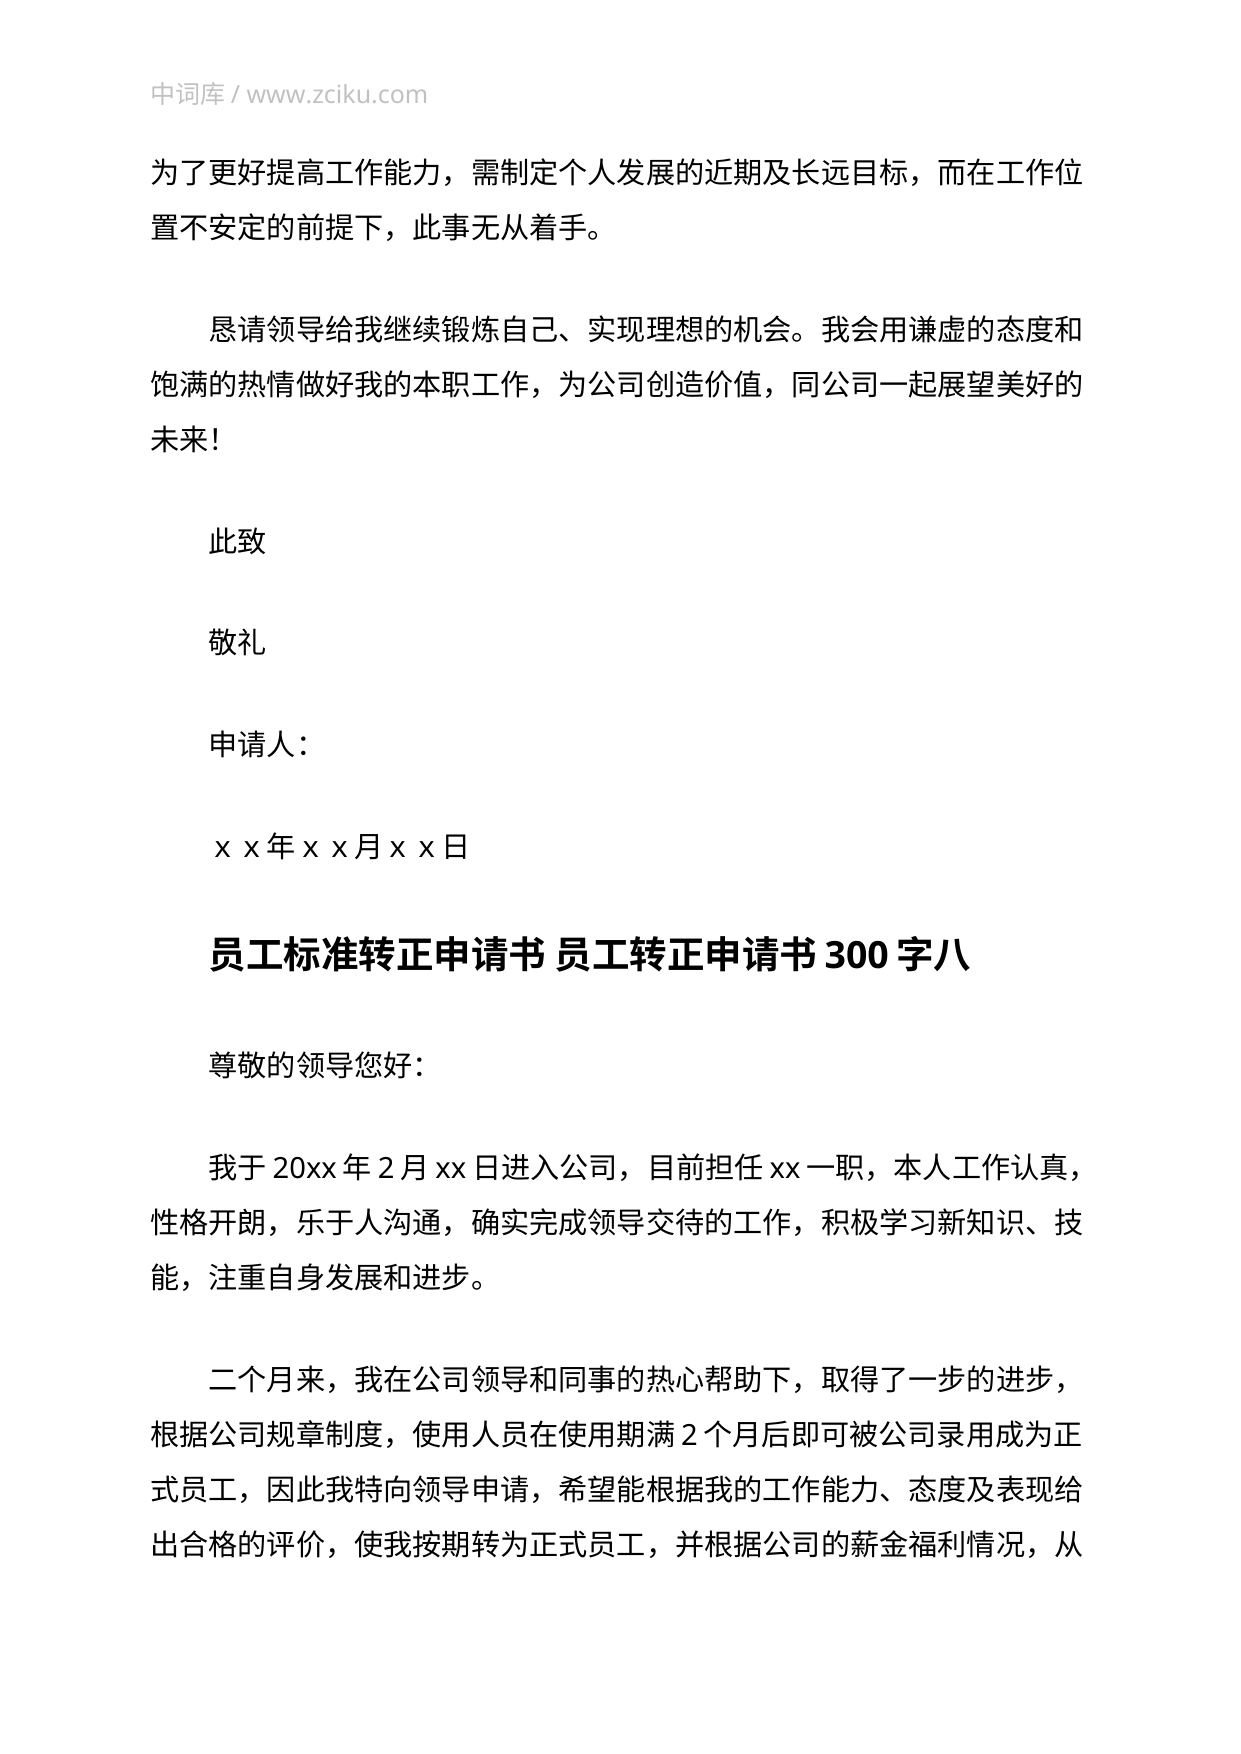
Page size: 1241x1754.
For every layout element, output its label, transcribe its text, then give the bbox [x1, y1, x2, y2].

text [150, 150, 1090, 247]
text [150, 1356, 1090, 1563]
text 此致 [150, 518, 1090, 561]
text 尊敬的领导您好： [150, 1043, 1090, 1085]
text 员工标准转正申请书 员工转正申请书300字八 [150, 925, 1090, 980]
text 申请人： [150, 722, 1090, 764]
text 我于20xx年2月xx日进入公司，目前担任xx一职，本人工作认真，性格开朗，乐于人沟通，确实完成领导交待的工作，积极学习新知识、技能，注重自身发展和进步。 [150, 1145, 1090, 1297]
text 恳请领导给我继续锻炼自己、实现理想的机会。我会用谦虚的态度和饱满的热情做好我的本职工作，为公司创造价值，同公司一起展望美好的未来！ [150, 307, 1090, 459]
text 敬礼 [150, 620, 1090, 662]
text ｘｘ年ｘｘ月ｘｘ日 [150, 823, 1090, 866]
